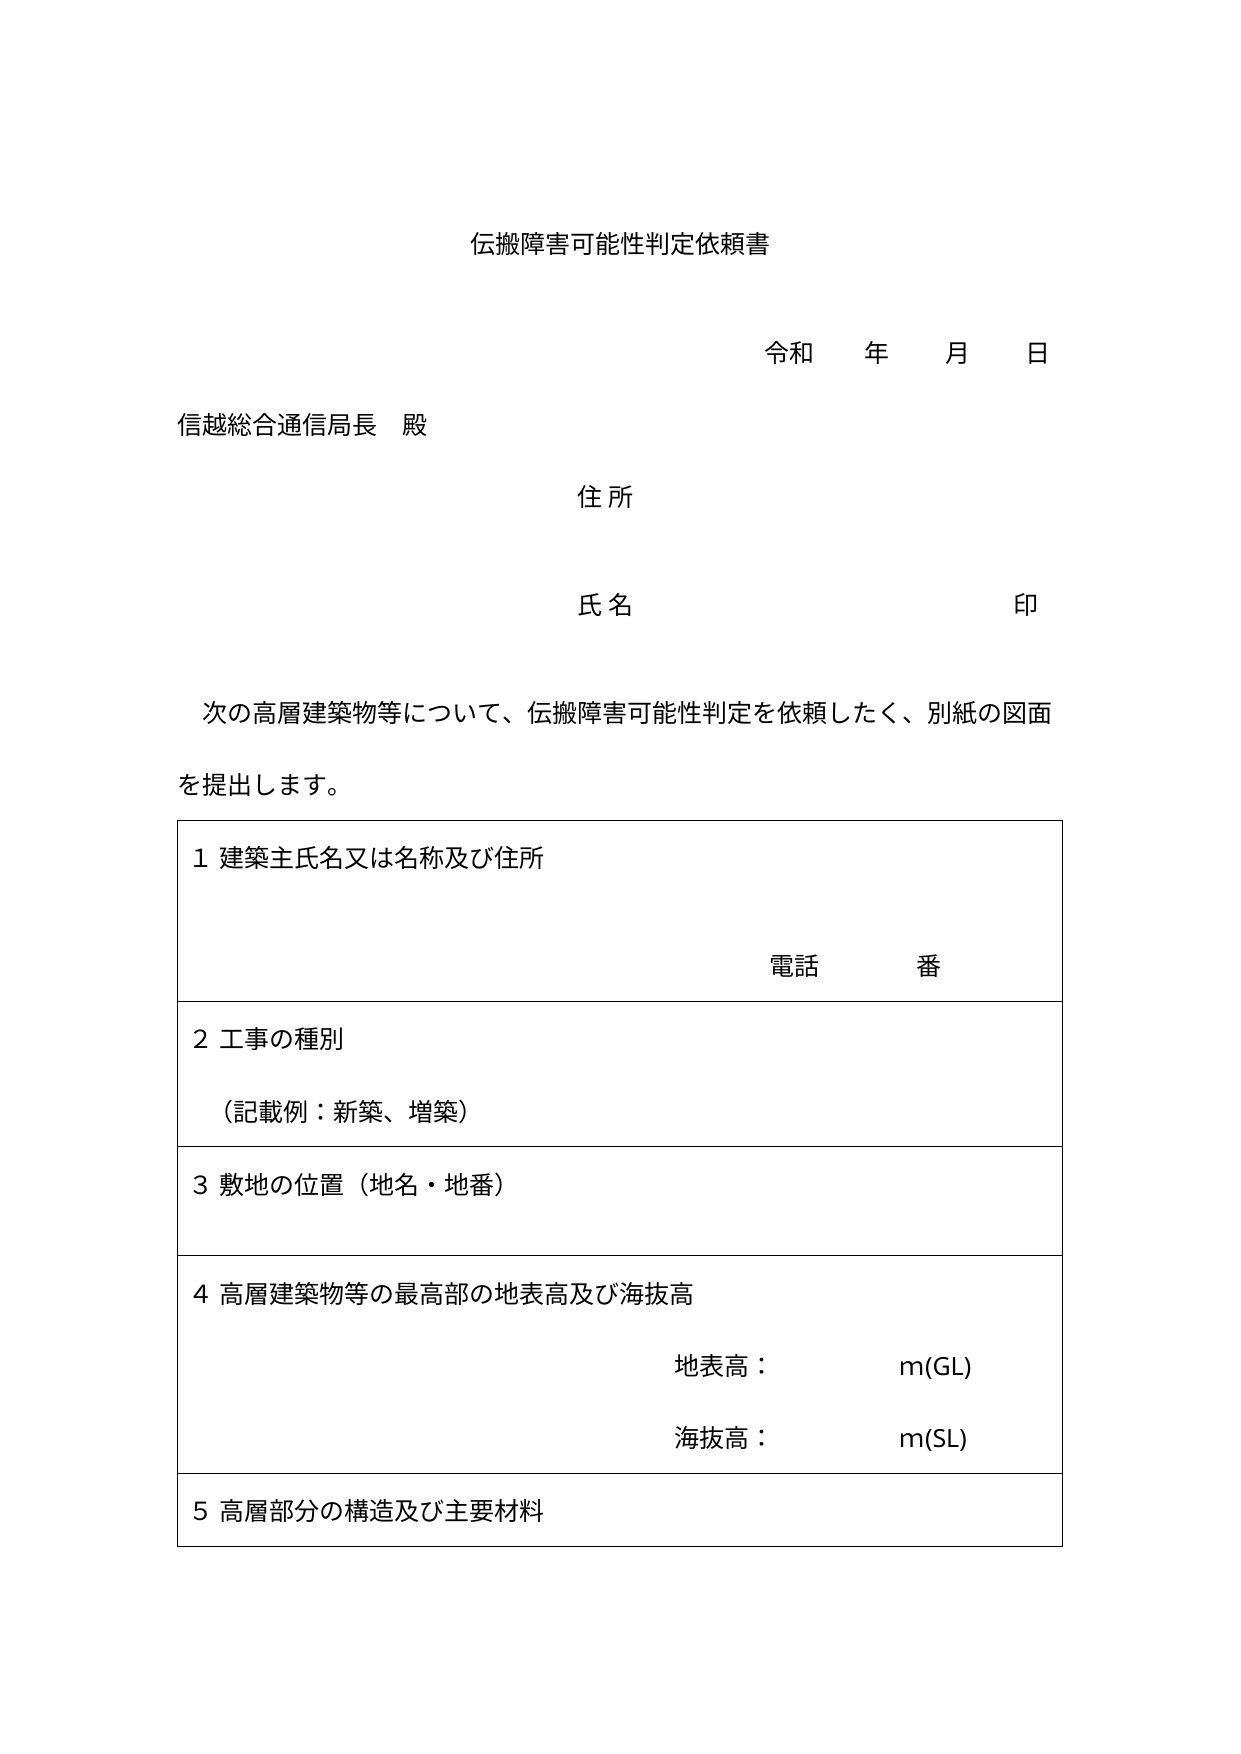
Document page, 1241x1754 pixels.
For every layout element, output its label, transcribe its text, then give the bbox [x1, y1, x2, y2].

table_header １ 建築主氏名又は名称及び住所 電話 番 [178, 821, 1062, 1001]
text 次の高層建築物等について、伝搬障害可能性判定を依頼したく、別紙の図面を提出します。 [177, 676, 1063, 820]
text 令和 年 月 日 [177, 315, 1051, 387]
table_cell ３ 敷地の位置（地名・地番） [178, 1147, 1062, 1255]
text 氏 名 印 [177, 567, 1063, 639]
table_cell ２ 工事の種別 （記載例：新築、増築） [178, 1002, 1062, 1146]
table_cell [178, 1474, 1062, 1546]
text 信越総合通信局長 殿 [177, 387, 1063, 459]
text 住 所 [177, 459, 1063, 531]
text 伝搬障害可能性判定依頼書 [177, 207, 1063, 279]
table_cell ４ 高層建築物等の最高部の地表高及び海抜高 地表高： ｍ(GL) 海抜高： ｍ(SL) [178, 1256, 1062, 1473]
